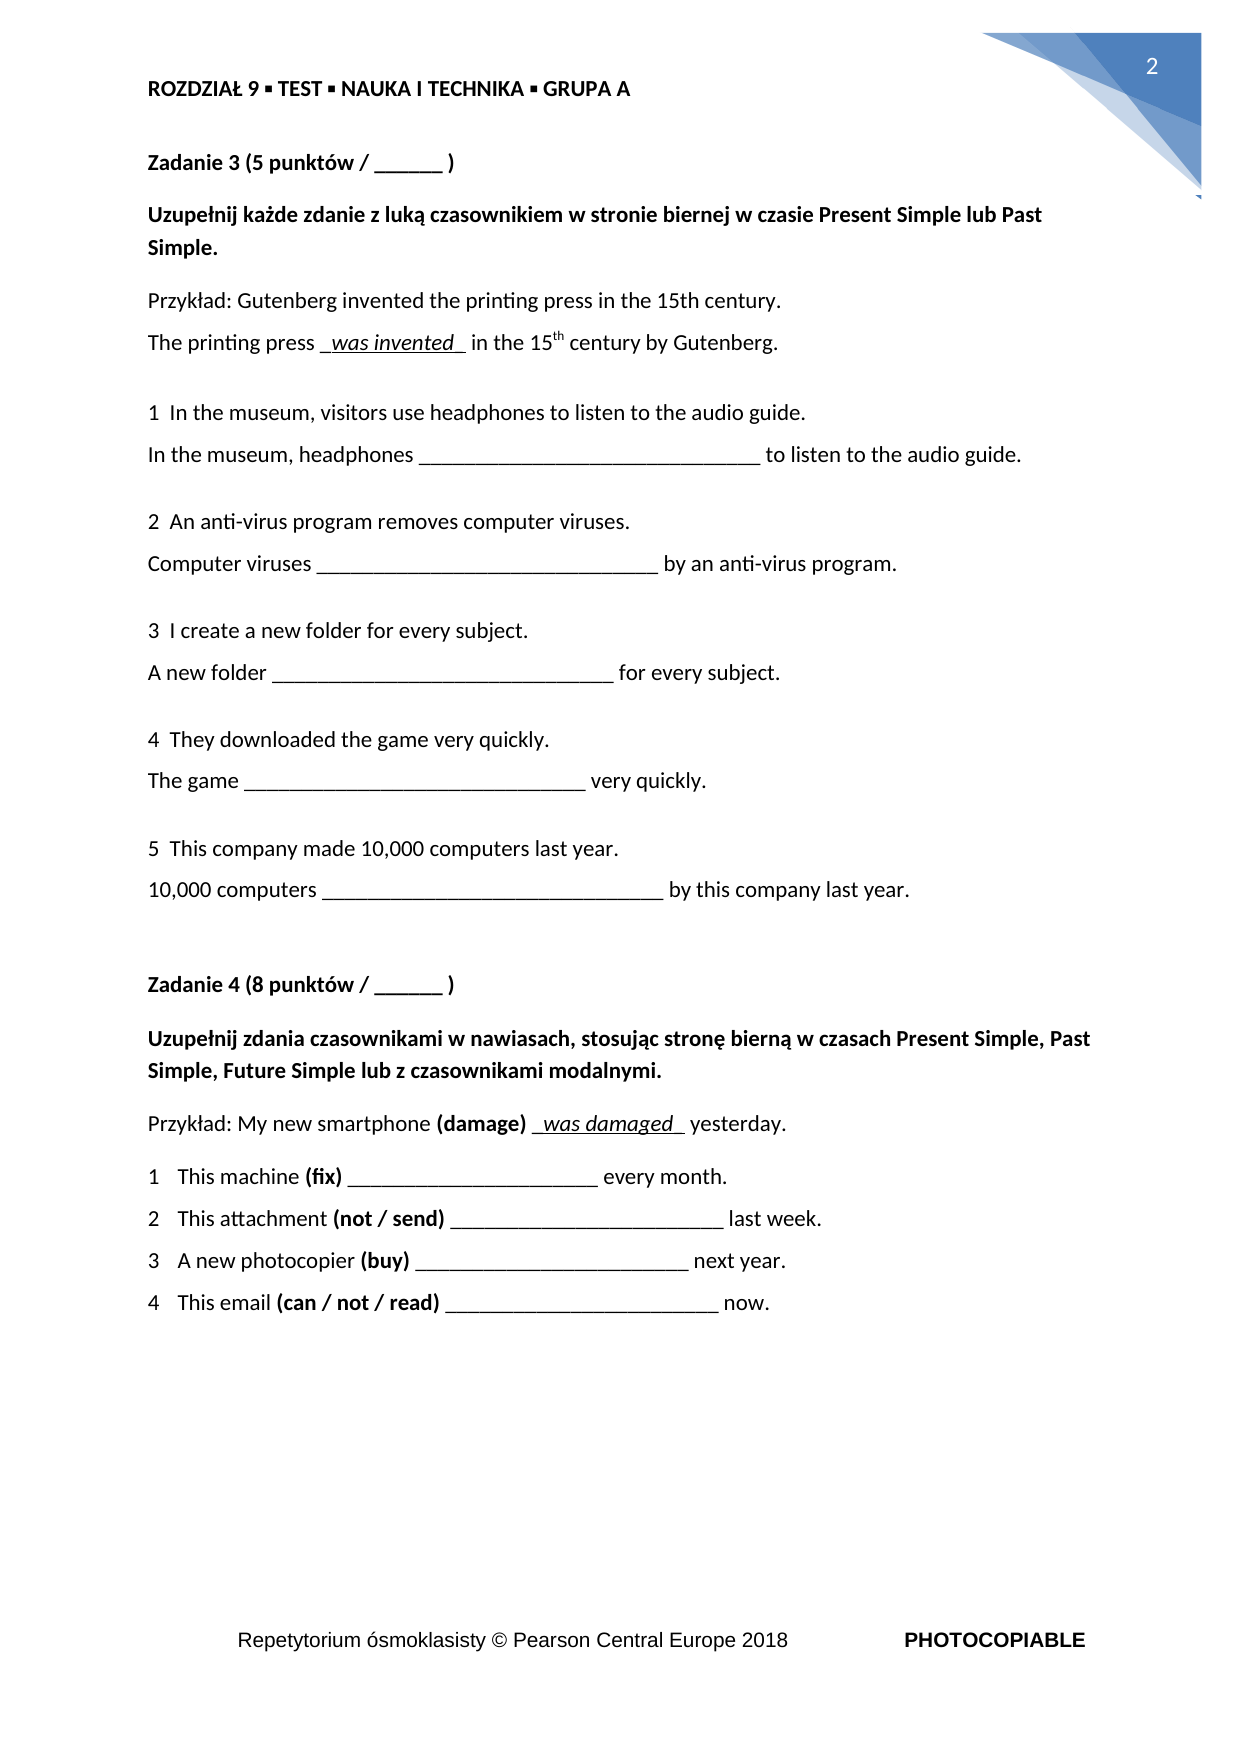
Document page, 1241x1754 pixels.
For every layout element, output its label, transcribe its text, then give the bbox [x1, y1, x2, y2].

text The printing press _was invented_ in the 15th century by Gutenberg. [148, 328, 1093, 356]
list A new photocopier (buy) ________________________ next year. [148, 1246, 1093, 1274]
text Zadanie 3 (5 punktów / ______ ) [148, 148, 1093, 176]
text A new folder ______________________________ for every subject. [148, 658, 1093, 686]
text Zadanie 4 (8 punktów / ______ ) [148, 971, 1093, 999]
text Uzupełnij każde zdanie z luką czasownikiem w stronie biernej w czasie Present Simple lub Past Simple. [148, 201, 1093, 261]
text 10,000 computers ______________________________ by this company last year. [148, 876, 1093, 904]
text 2 An anti-virus program removes computer viruses. [148, 507, 1093, 535]
text 3 I create a new folder for every subject. [148, 616, 1093, 644]
text The game ______________________________ very quickly. [148, 767, 1093, 795]
list This email (can / not / read) ________________________ now. [148, 1288, 1093, 1316]
text 5 This company made 10,000 computers last year. [148, 834, 1093, 862]
list This machine (fix) ______________________ every month. [148, 1162, 1093, 1190]
text In the museum, headphones ______________________________ to listen to the audio guide. [148, 440, 1093, 468]
picture [965, 27, 1202, 191]
text Uzupełnij zdania czasownikami w nawiasach, stosując stronę bierną w czasach Present Simple, Past Simple, Future Simple lub z czasownikami modalnymi. [148, 1024, 1093, 1084]
text Przykład: Gutenberg invented the printing press in the 15th century. [148, 286, 1093, 314]
text Przykład: My new smartphone (damage) _was damaged_ yesterday. [148, 1109, 1093, 1137]
list This attachment (not / send) ________________________ last week. [148, 1204, 1093, 1232]
text Computer viruses ______________________________ by an anti-virus program. [148, 549, 1093, 577]
text 4 They downloaded the game very quickly. [148, 725, 1093, 753]
text 1 In the museum, visitors use headphones to listen to the audio guide. [148, 398, 1093, 426]
